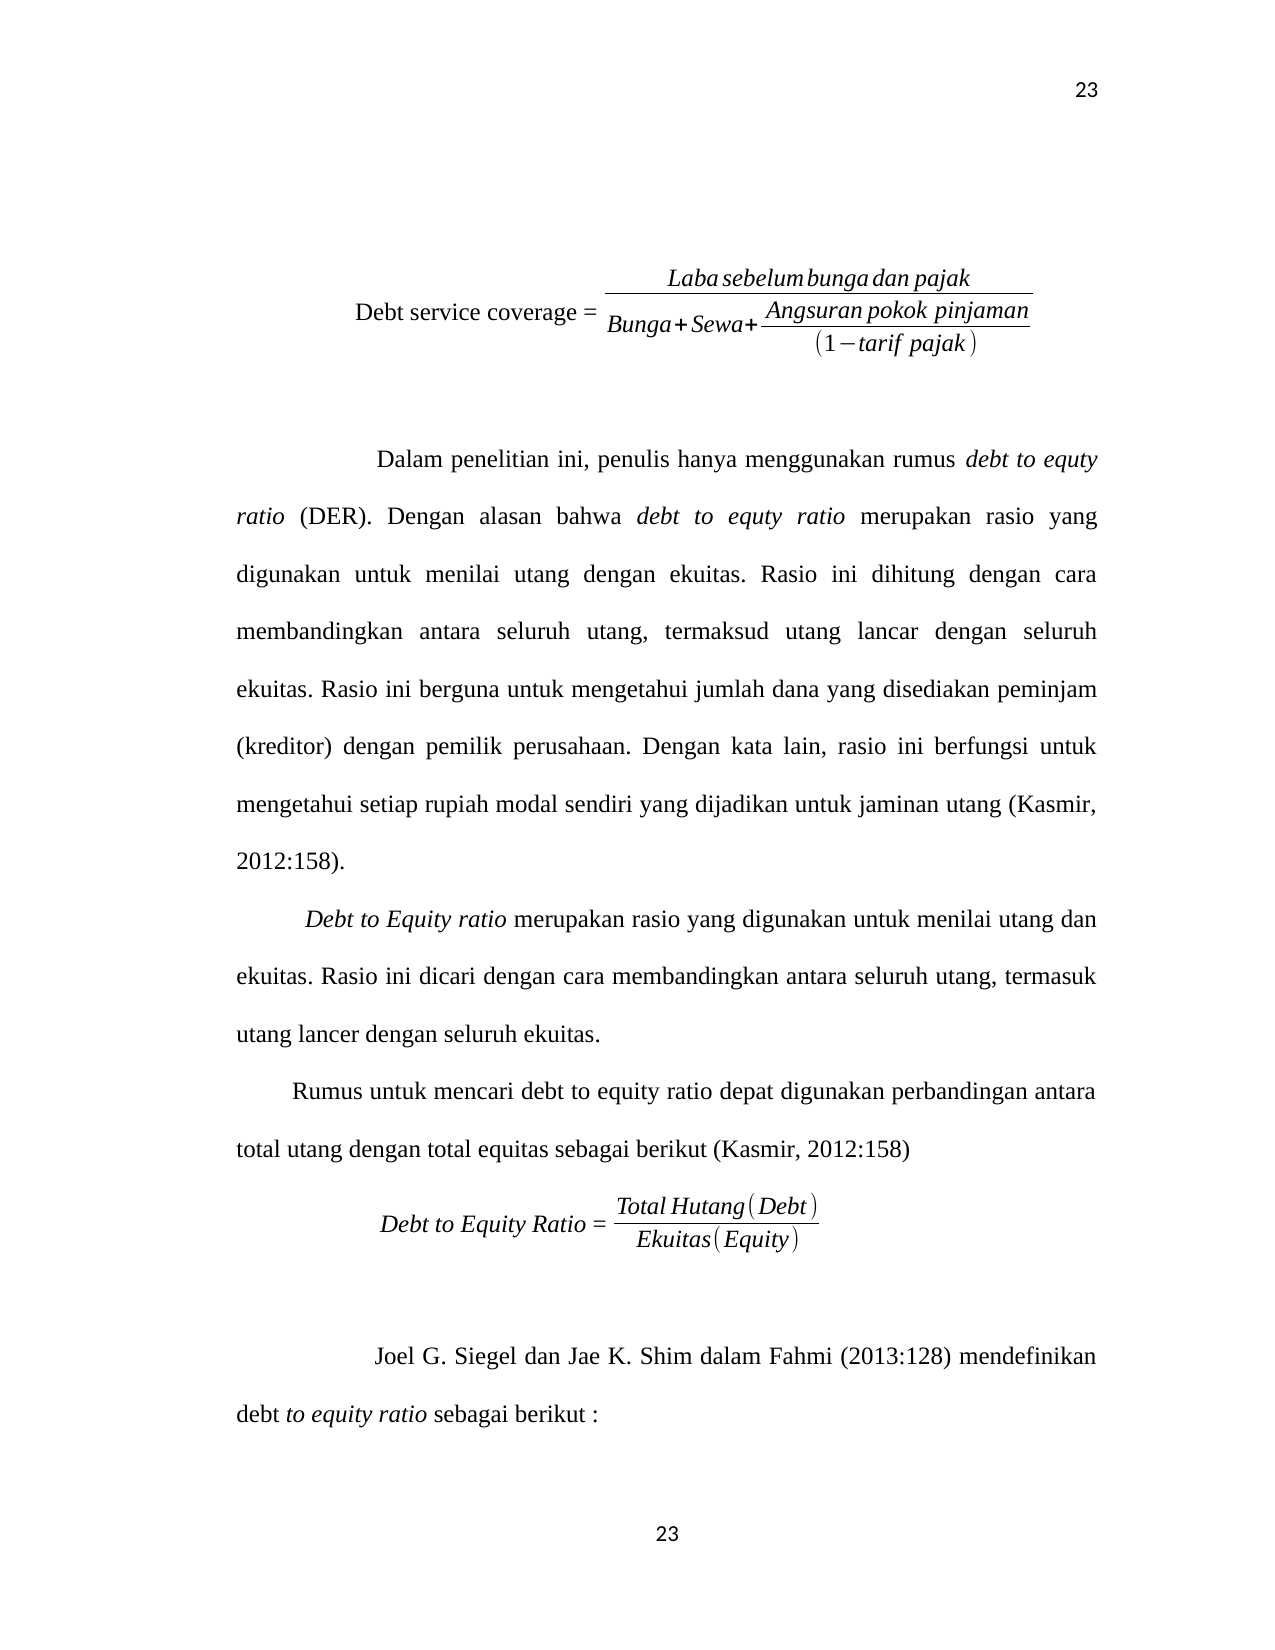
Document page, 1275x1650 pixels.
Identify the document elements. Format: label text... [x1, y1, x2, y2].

list Dalam penelitian ini, penulis hanya menggunakan rumus debt to equty ratio (DER). Dengan alasan bahwa debt to equty ratio merupakan rasio yang digunakan untuk menilai utang dengan ekuitas. Rasio ini dihitung dengan cara membandingkan antara seluruh utang, termaksud utang lancar dengan seluruh ekuitas. Rasio ini berguna untuk mengetahui jumlah dana yang disediakan peminjam (kreditor) dengan pemilik perusahaan. Dengan kata lain, rasio ini berfungsi untuk mengetahui setiap rupiah modal sendiri yang dijadikan untuk jaminan utang (Kasmir, 2012:158). [236, 444, 1098, 875]
list Debt service coverage = [355, 265, 1098, 358]
list Rumus untuk mencari debt to equity ratio depat digunakan perbandingan antara total utang dengan total equitas sebagai berikut (Kasmir, 2012:158) [236, 1076, 1098, 1163]
list Debt to Equity ratio merupakan rasio yang digunakan untuk menilai utang dan ekuitas. Rasio ini dicari dengan cara membandingkan antara seluruh utang, termasuk utang lancer dengan seluruh ekuitas. [236, 904, 1098, 1048]
list Joel G. Siegel dan Jae K. Shim dalam Fahmi (2013:128) mendefinikan debt to equity ratio sebagai berikut : [236, 1341, 1098, 1427]
list Debt to Equity Ratio = [236, 1191, 1098, 1255]
